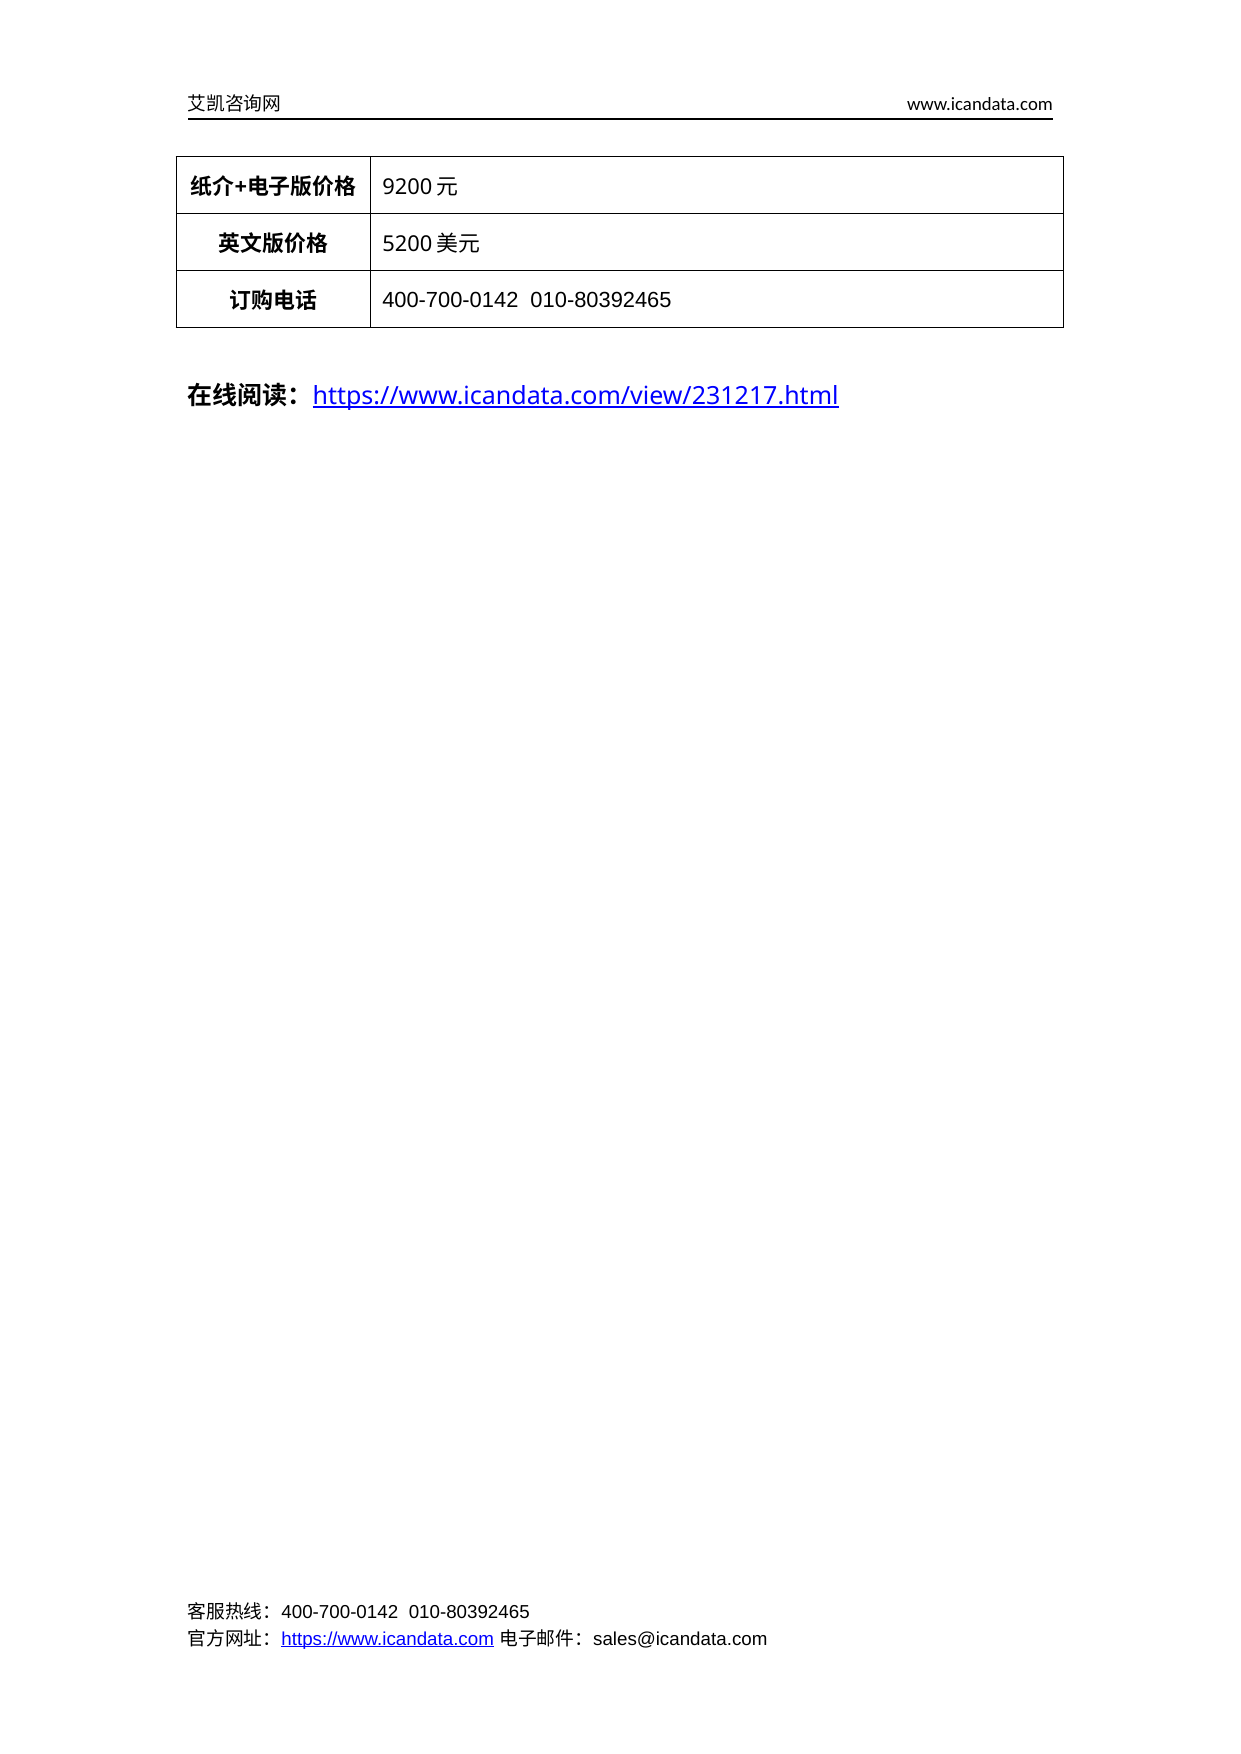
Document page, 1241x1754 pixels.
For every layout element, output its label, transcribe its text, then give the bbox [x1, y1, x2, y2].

table_cell 5200美元 [371, 214, 1063, 270]
table_cell 英文版价格 [177, 214, 370, 270]
table_cell 纸介+电子版价格 [177, 157, 370, 213]
table_cell 9200元 [371, 157, 1063, 213]
table_cell 400-700-0142 010-80392465 [371, 271, 1063, 327]
table_cell 订购电话 [177, 271, 370, 327]
text 在线阅读：https://www.icandata.com/view/231217.html [187, 361, 1053, 426]
